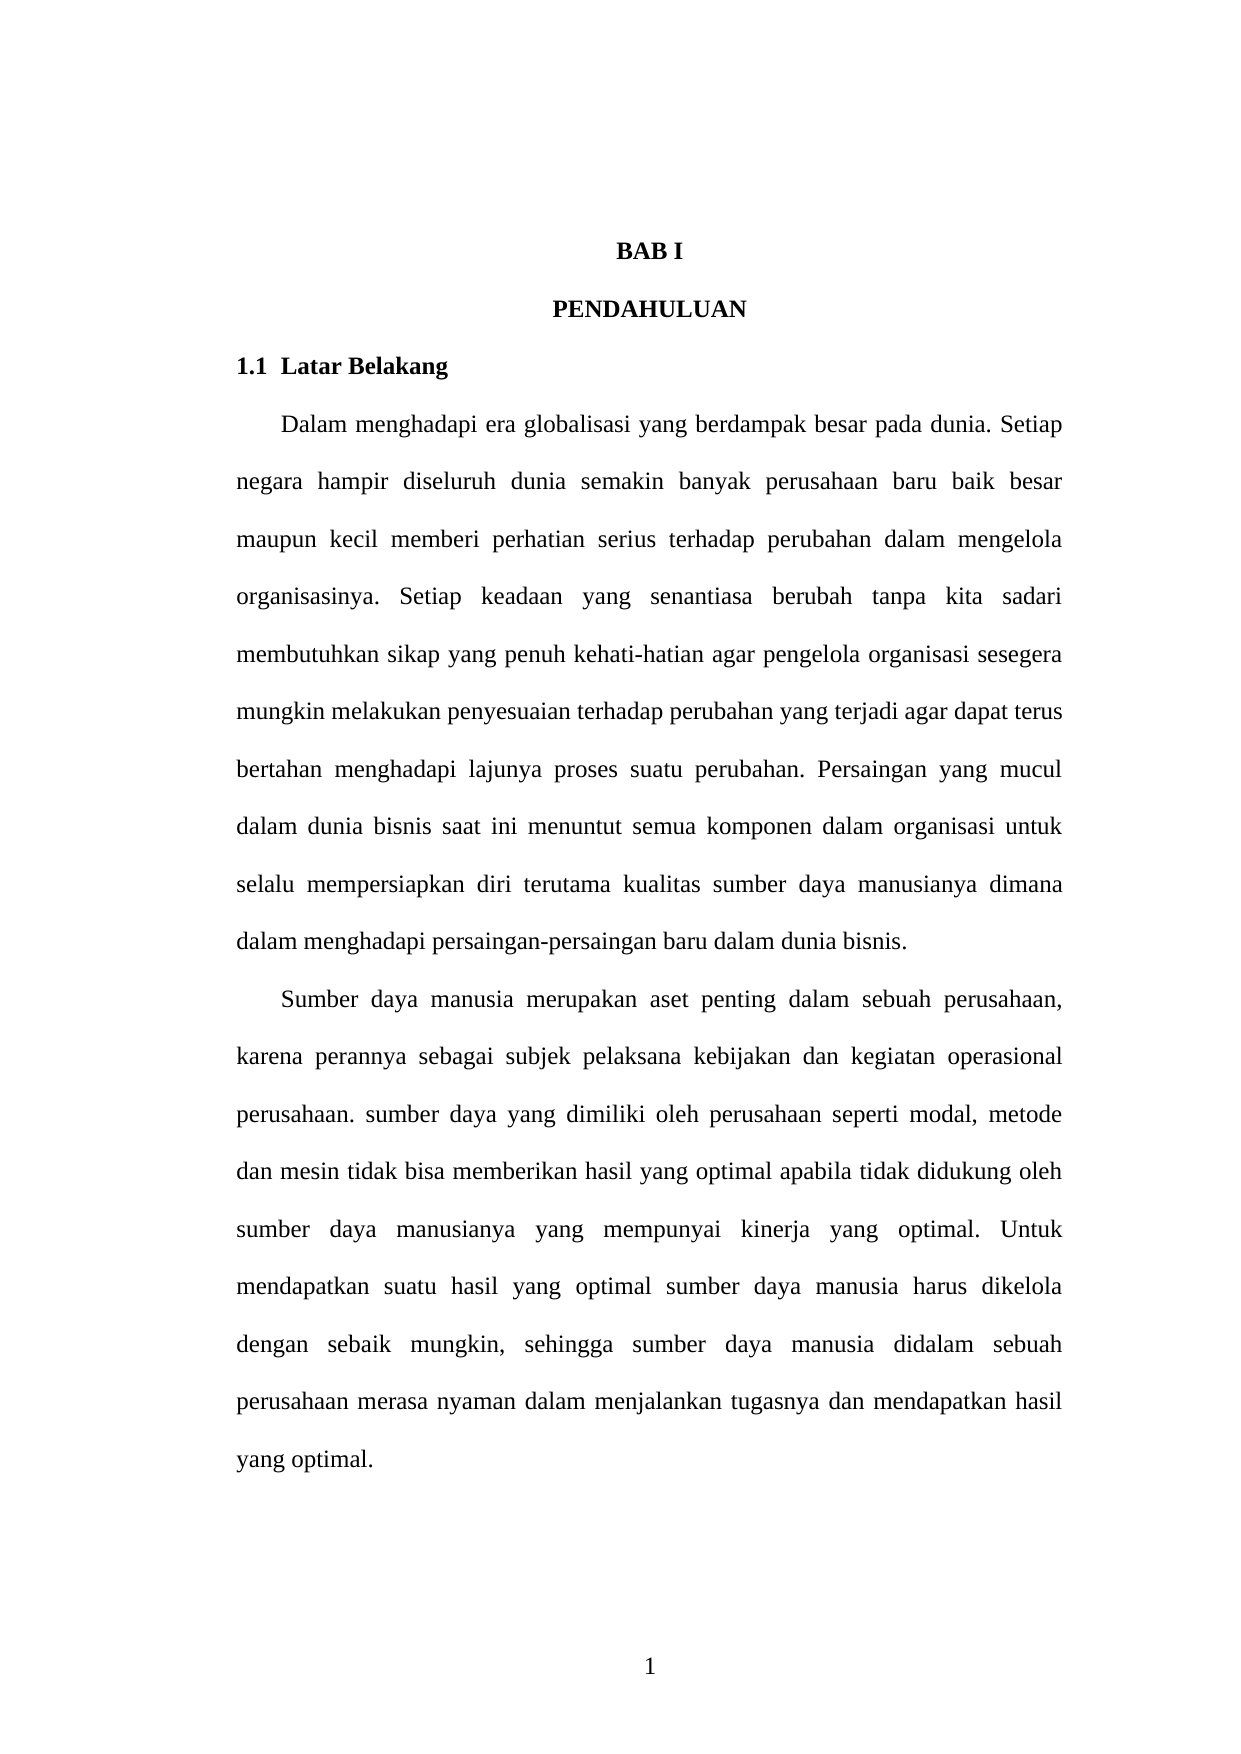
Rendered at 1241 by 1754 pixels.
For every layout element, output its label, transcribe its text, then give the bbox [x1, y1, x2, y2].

text 1.1 Latar Belakang [236, 351, 1063, 380]
text PENDAHULUAN [236, 294, 1063, 322]
text Dalam menghadapi era globalisasi yang berdampak besar pada dunia. Setiap negara hampir diseluruh dunia semakin banyak perusahaan baru baik besar maupun kecil memberi perhatian serius terhadap perubahan dalam mengelola organisasinya. Setiap keadaan yang senantiasa berubah tanpa kita sadari membutuhkan sikap yang penuh kehati-hatian agar pengelola organisasi sesegera mungkin melakukan penyesuaian terhadap perubahan yang terjadi agar dapat terus bertahan menghadapi lajunya proses suatu perubahan. Persaingan yang mucul dalam dunia bisnis saat ini menuntut semua komponen dalam organisasi untuk selalu mempersiapkan diri terutama kualitas sumber daya manusianya dimana dalam menghadapi persaingan-persaingan baru dalam dunia bisnis. [236, 409, 1063, 955]
text BAB I [236, 236, 1063, 265]
text Sumber daya manusia merupakan aset penting dalam sebuah perusahaan, karena perannya sebagai subjek pelaksana kebijakan dan kegiatan operasional perusahaan. sumber daya yang dimiliki oleh perusahaan seperti modal, metode dan mesin tidak bisa memberikan hasil yang optimal apabila tidak didukung oleh sumber daya manusianya yang mempunyai kinerja yang optimal. Untuk mendapatkan suatu hasil yang optimal sumber daya manusia harus dikelola dengan sebaik mungkin, sehingga sumber daya manusia didalam sebuah perusahaan merasa nyaman dalam menjalankan tugasnya dan mendapatkan hasil yang optimal. [236, 984, 1063, 1472]
